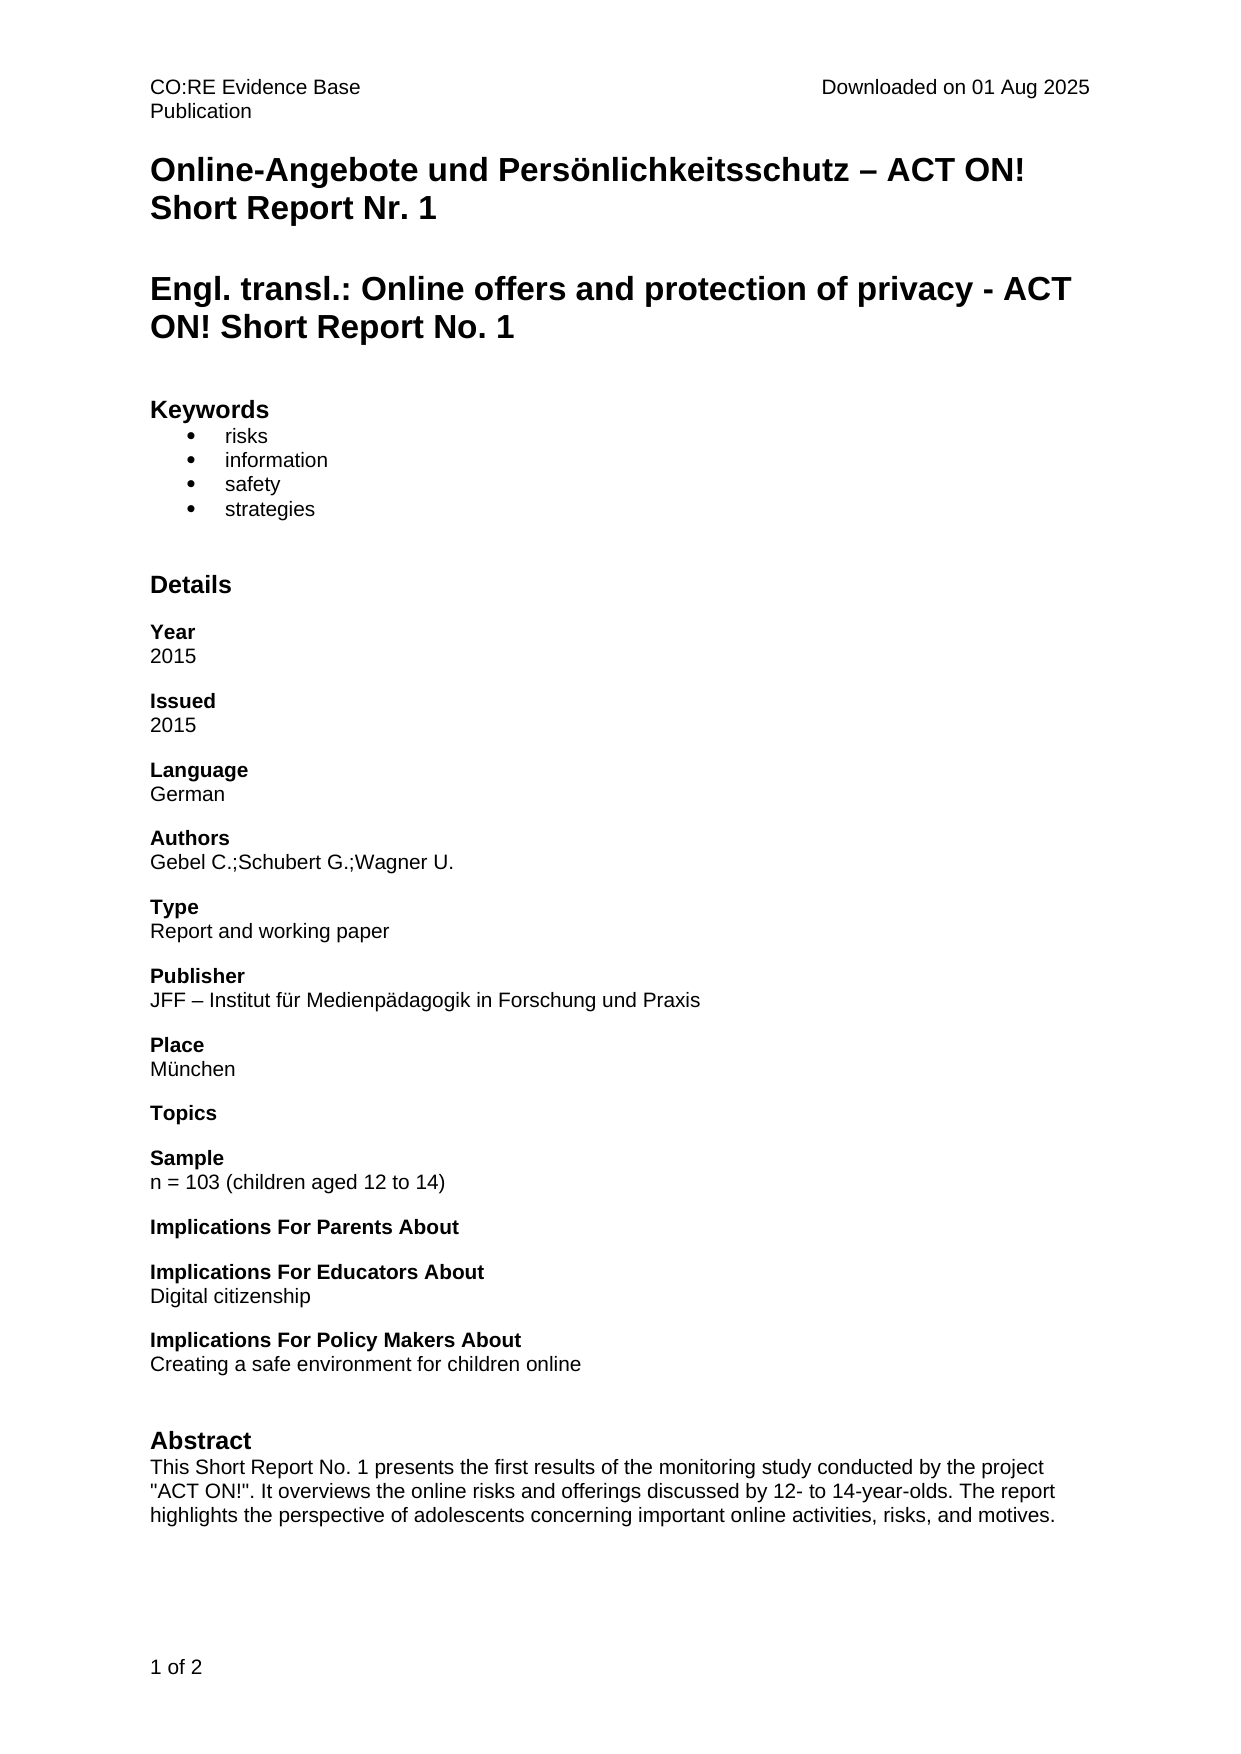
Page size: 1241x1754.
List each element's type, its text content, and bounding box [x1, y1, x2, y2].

text München [150, 1056, 1090, 1080]
subtitle Topics [150, 1101, 1090, 1125]
subtitle Authors [150, 826, 1090, 850]
subtitle Abstract [150, 1426, 1090, 1455]
list strategies [187, 496, 1090, 520]
subtitle Implications For Educators About [150, 1259, 1090, 1283]
subtitle Implications For Parents About [150, 1215, 1090, 1239]
text Report and working paper [150, 919, 1090, 943]
subtitle Publisher [150, 964, 1090, 988]
list information [187, 448, 1090, 472]
subtitle Implications For Policy Makers About [150, 1328, 1090, 1352]
subtitle Issued [150, 689, 1090, 713]
subtitle Type [150, 895, 1090, 919]
text Gebel C.;Schubert G.;Wagner U. [150, 850, 1090, 874]
text Creating a safe environment for children online [150, 1352, 1090, 1376]
text 2015 [150, 644, 1090, 668]
text JFF – Institut für Medienpädagogik in Forschung und Praxis [150, 988, 1090, 1012]
subtitle Details [150, 570, 1090, 599]
title Online-Angebote und Persönlichkeitsschutz – ACT ON! Short Report Nr. 1 [150, 150, 1090, 227]
title Engl. transl.: Online offers and protection of privacy - ACT ON! Short Report No. 1 [150, 268, 1090, 345]
subtitle Place [150, 1032, 1090, 1056]
subtitle Sample [150, 1146, 1090, 1170]
text n = 103 (children aged 12 to 14) [150, 1170, 1090, 1194]
list safety [187, 472, 1090, 496]
list risks [187, 424, 1090, 448]
subtitle Language [150, 757, 1090, 781]
text Digital citizenship [150, 1283, 1090, 1307]
text This Short Report No. 1 presents the first results of the monitoring study conducted by the project "ACT ON!". It overviews the online risks and offerings discussed by 12- to 14-year-olds. The report highlights the perspective of adolescents concerning important online activities, risks, and motives. [150, 1455, 1090, 1527]
subtitle Year [150, 620, 1090, 644]
text German [150, 781, 1090, 805]
text 2015 [150, 713, 1090, 737]
subtitle Keywords [150, 395, 1090, 424]
